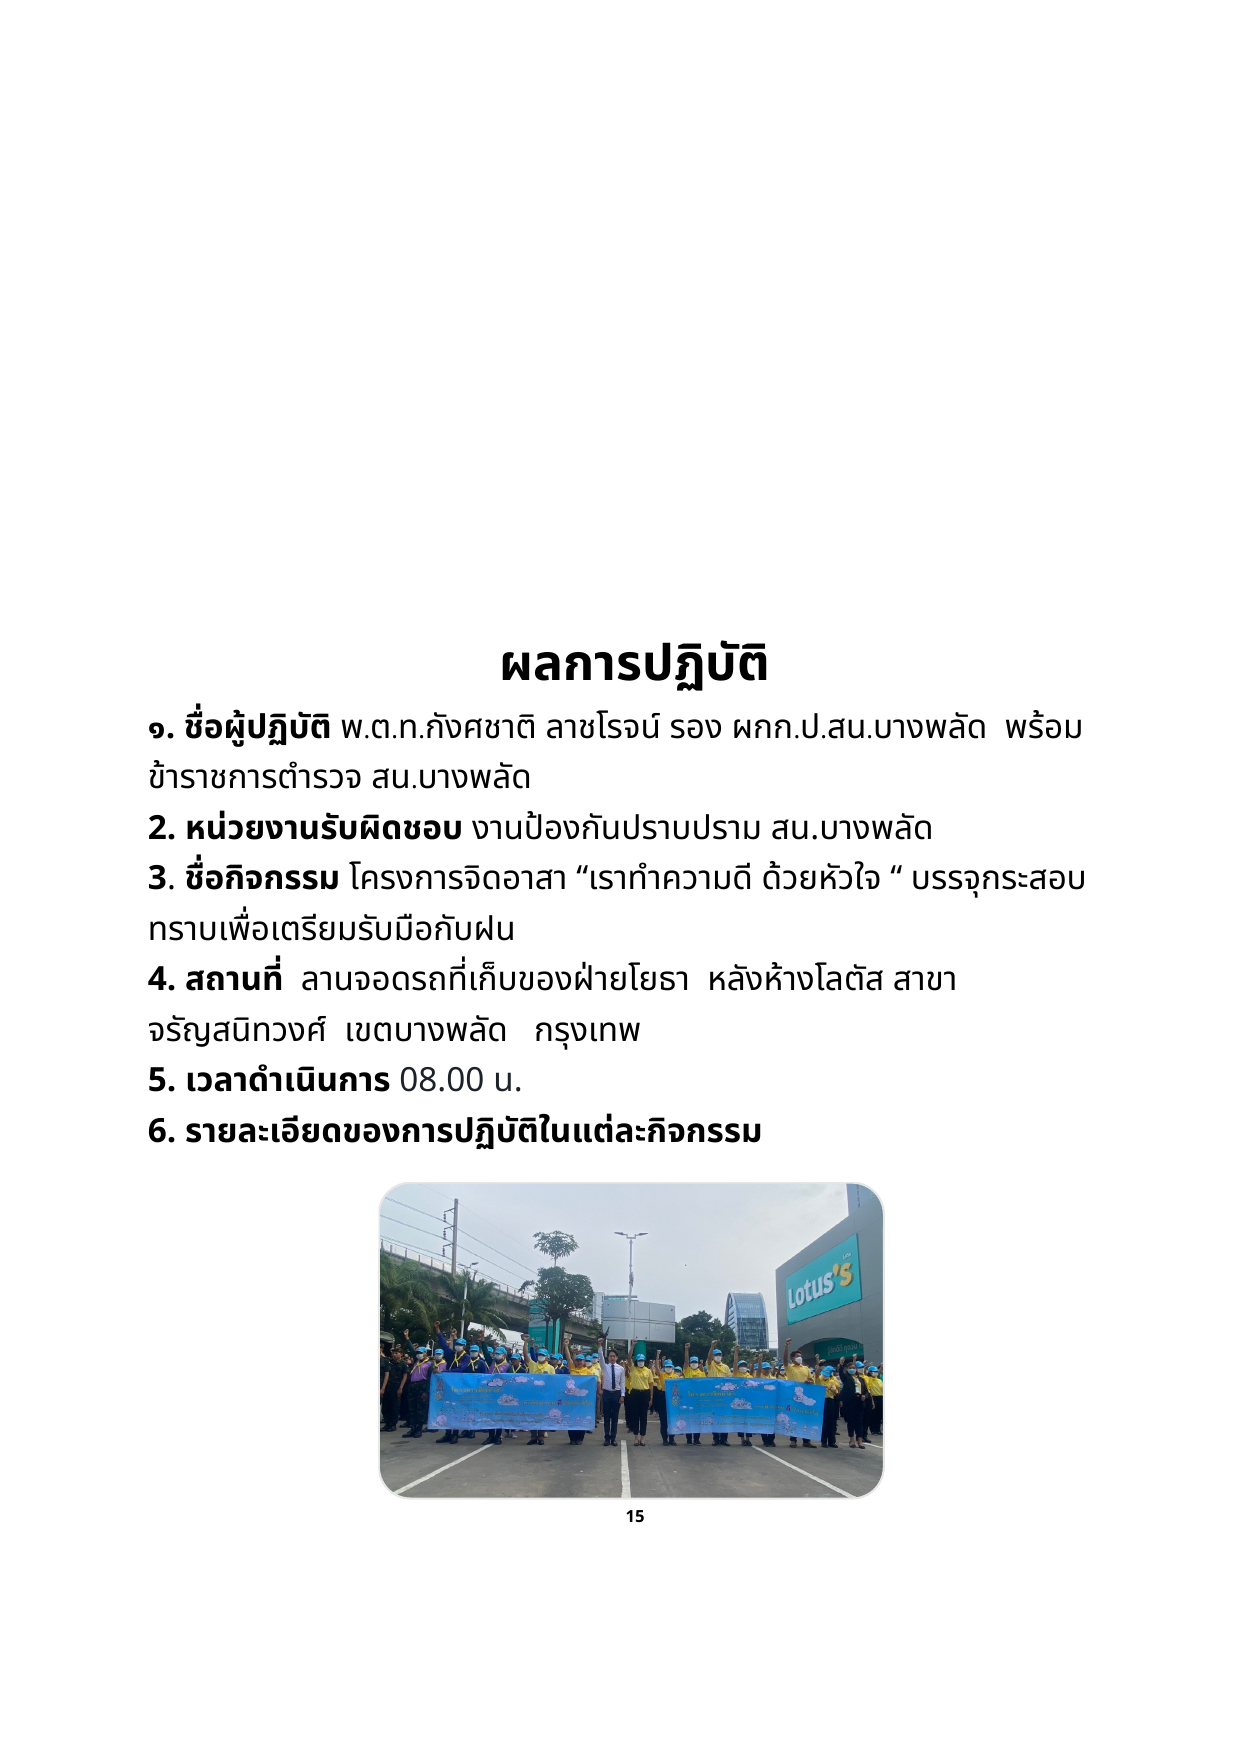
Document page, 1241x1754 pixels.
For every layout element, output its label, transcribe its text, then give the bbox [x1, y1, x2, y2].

text 6. รายละเอียดของการปฏิบัติในแต่ละกิจกรรม [148, 1107, 1122, 1157]
text 15 [148, 1504, 1122, 1527]
text 4. สถานที่ ลานจอดรถที่เก็บของฝ่ายโยธา หลังห้างโลตัส สาขา จรัญสนิทวงศ์ เขตบางพลัด กรุงเทพ [148, 955, 1122, 1056]
text 2. หน่วยงานรับผิดชอบ งานป้องกันปราบปราม สน.บางพลัด [148, 803, 1122, 854]
text ๑. ชื่อผู้ปฏิบัติ พ.ต.ท.กังศชาติ ลาชโรจน์ รอง ผกก.ป.สน.บางพลัด พร้อมข้าราชการตำรวจ สน.บางพลัด [148, 702, 1122, 803]
picture [380, 1184, 882, 1497]
text 3. ชื่อกิจกรรม โครงการจิดอาสา “เราทำความดี ด้วยหัวใจ “ บรรจุกระสอบทราบเพื่อเตรียมรับมือกับฝน [148, 854, 1122, 955]
text ผลการปฏิบัติ [148, 627, 1122, 702]
text 5. เวลาดำเนินการ 08.00 น. [148, 1056, 1122, 1107]
